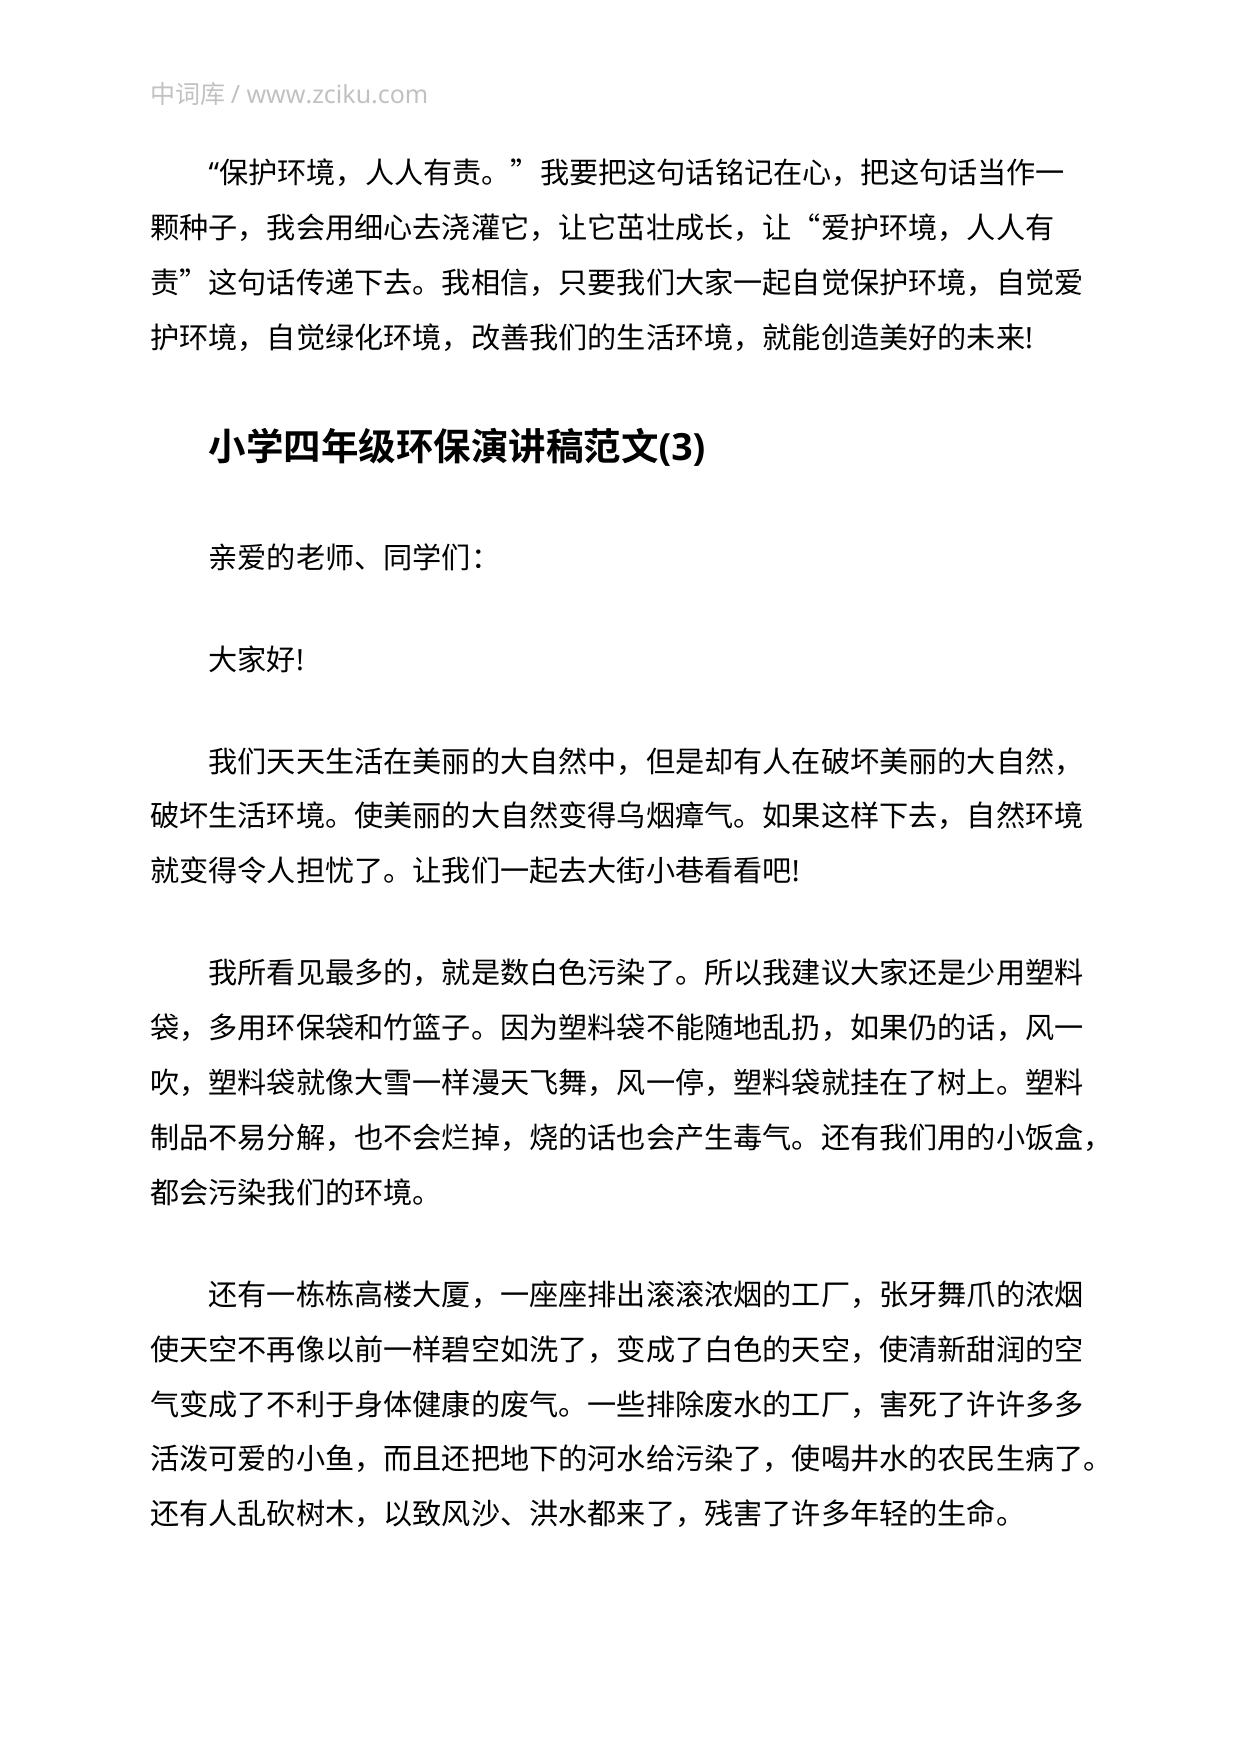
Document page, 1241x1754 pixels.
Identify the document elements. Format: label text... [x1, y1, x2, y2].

text “保护环境，人人有责。”我要把这句话铭记在心，把这句话当作一颗种子，我会用细心去浇灌它，让它茁壮成长，让“爱护环境，人人有责”这句话传递下去。我相信，只要我们大家一起自觉保护环境，自觉爱护环境，自觉绿化环境，改善我们的生活环境，就能创造美好的未来! [150, 150, 1090, 357]
text 大家好! [150, 636, 1090, 678]
text 小学四年级环保演讲稿范文(3) [150, 417, 1090, 471]
text 我所看见最多的，就是数白色污染了。所以我建议大家还是少用塑料袋，多用环保袋和竹篮子。因为塑料袋不能随地乱扔，如果仍的话，风一吹，塑料袋就像大雪一样漫天飞舞，风一停，塑料袋就挂在了树上。塑料制品不易分解，也不会烂掉，烧的话也会产生毒气。还有我们用的小饭盒，都会污染我们的环境。 [150, 950, 1090, 1212]
text 亲爱的老师、同学们： [150, 534, 1090, 577]
text 还有一栋栋高楼大厦，一座座排出滚滚浓烟的工厂，张牙舞爪的浓烟使天空不再像以前一样碧空如洗了，变成了白色的天空，使清新甜润的空气变成了不利于身体健康的废气。一些排除废水的工厂，害死了许许多多活泼可爱的小鱼，而且还把地下的河水给污染了，使喝井水的农民生病了。还有人乱砍树木，以致风沙、洪水都来了，残害了许多年轻的生命。 [150, 1271, 1090, 1533]
text 我们天天生活在美丽的大自然中，但是却有人在破坏美丽的大自然，破坏生活环境。使美丽的大自然变得乌烟瘴气。如果这样下去，自然环境就变得令人担忧了。让我们一起去大街小巷看看吧! [150, 738, 1090, 890]
